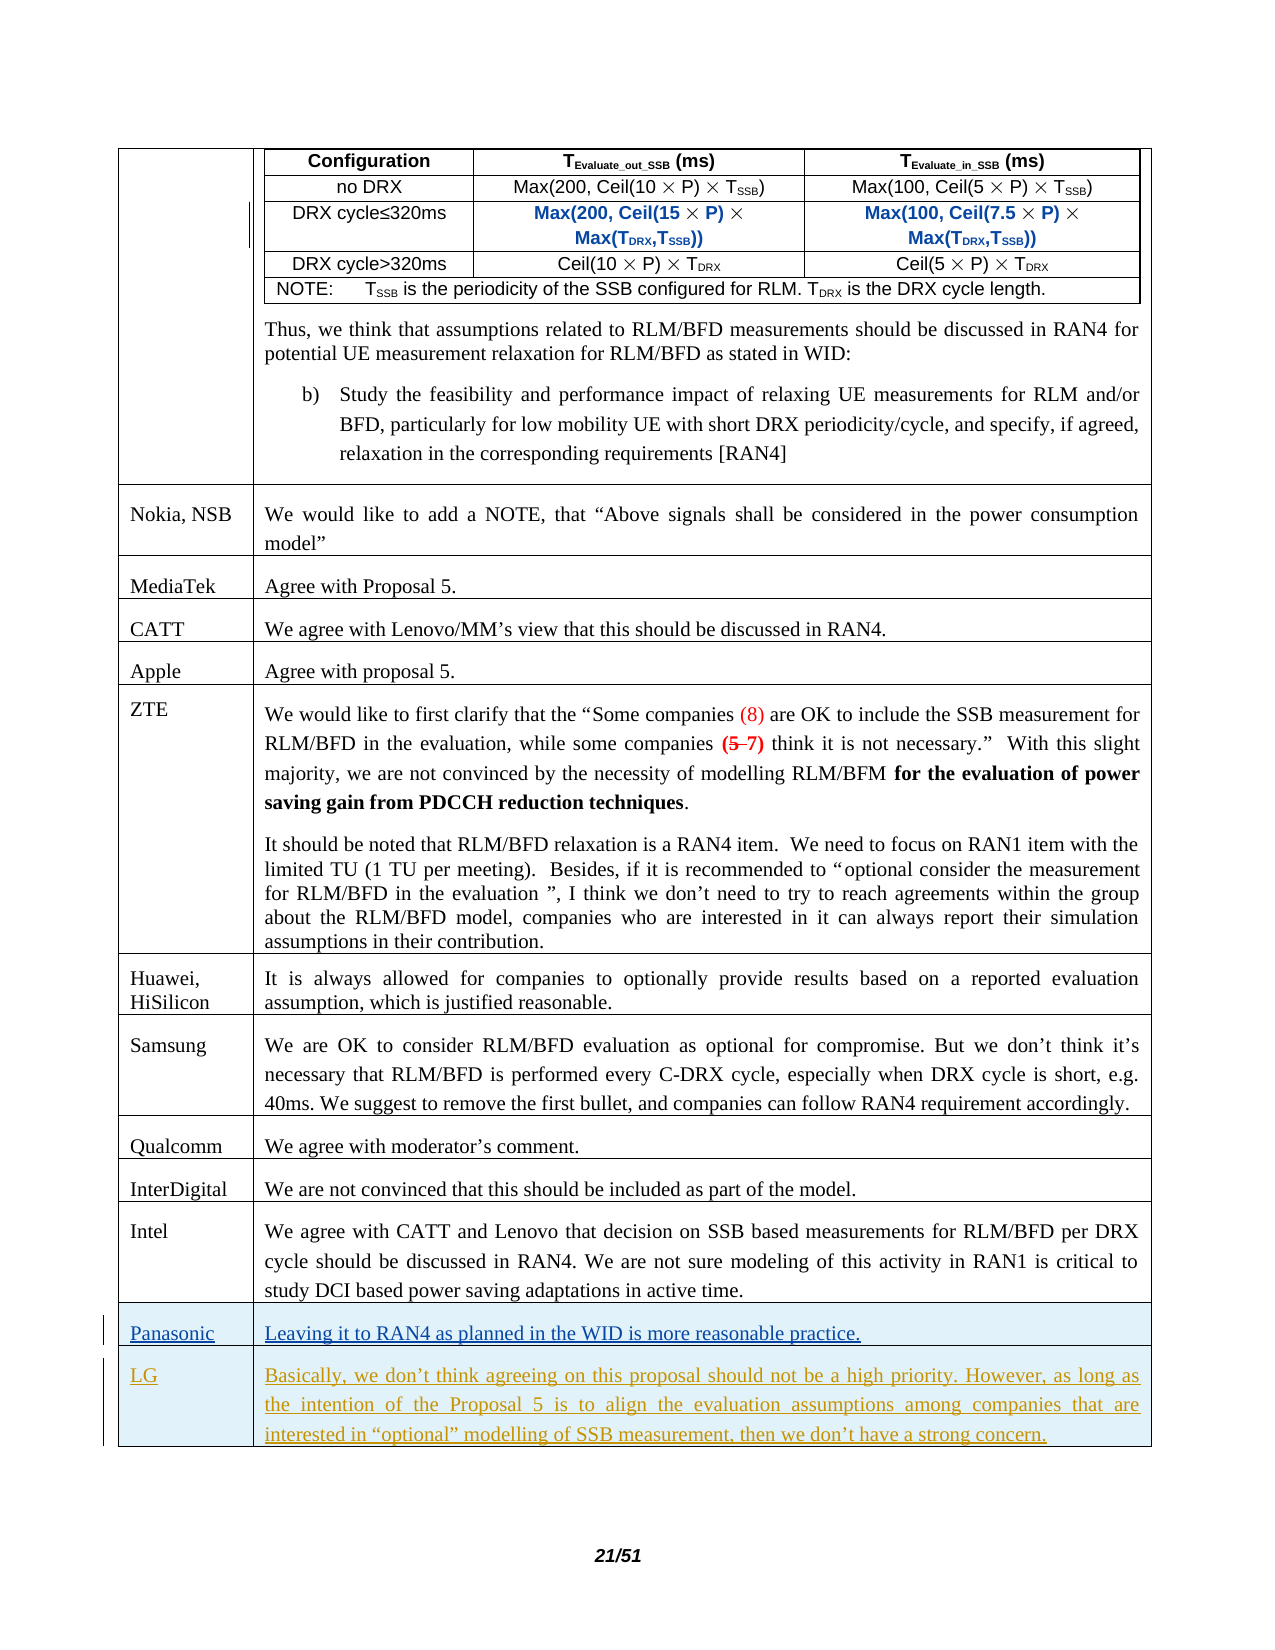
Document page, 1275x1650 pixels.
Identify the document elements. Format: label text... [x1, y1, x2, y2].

table_cell We would like to add a NOTE, that “Above signals shall be considered in the power consumption model” [254, 485, 1151, 555]
table_cell We are not convinced that this should be included as part of the model. [254, 1159, 1151, 1201]
table_cell Qualcomm [119, 1116, 253, 1158]
table_cell We agree with CATT and Lenovo that decision on SSB based measurements for RLM/BFD per DRX cycle should be discussed in RAN4. We are not sure modeling of this activity in RAN1 is critical to study DCI based power saving adaptations in active time. [254, 1202, 1151, 1302]
table_cell We are OK to consider RLM/BFD evaluation as optional for compromise. But we don’t think it’s necessary that RLM/BFD is performed every C-DRX cycle, especially when DRX cycle is short, e.g. 40ms. We suggest to remove the first bullet, and companies can follow RAN4 requirement accordingly. [254, 1015, 1151, 1115]
table_cell Agree with proposal 5. [254, 642, 1151, 683]
table_cell It is always allowed for companies to optionally provide results based on a reported evaluation assumption, which is justified reasonable. [254, 954, 1151, 1014]
table_cell Apple [119, 642, 253, 683]
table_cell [254, 149, 1151, 483]
table_cell MediaTek [119, 556, 253, 598]
table_cell Agree with Proposal 5. [254, 556, 1151, 598]
table_cell Intel [119, 1202, 253, 1302]
table_cell We agree with Lenovo/MM’s view that this should be discussed in RAN4. [254, 599, 1151, 641]
table_cell InterDigital [119, 1159, 253, 1201]
table_cell Nokia, NSB [119, 485, 253, 555]
table_cell Samsung [119, 1015, 253, 1115]
table_cell CATT [119, 599, 253, 641]
table_cell We agree with moderator’s comment. [254, 1116, 1151, 1158]
table_cell Huawei, HiSilicon [119, 954, 253, 1014]
table_cell We would like to first clarify that the “Some companies (8) are OK to include the SSB measurement for RLM/BFD in the evaluation, while some companies (5 7) think it is not necessary.” With this slight majority, we are not convinced by the necessity of modelling RLM/BFM for the evaluation of power saving gain from PDCCH reduction techniques. It should be noted that RLM/BFD relaxation is a RAN4 item. We need to focus on RAN1 item with the limited TU (1 TU per meeting). Besides, if it is recommended to “optional consider the measurement for RLM/BFD in the evaluation ”, I think we don’t need to try to reach agreements within the group about the RLM/BFD model, companies who are interested in it can always report their simulation assumptions in their contribution. [254, 685, 1151, 953]
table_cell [119, 149, 253, 483]
table_cell ZTE [119, 685, 253, 953]
